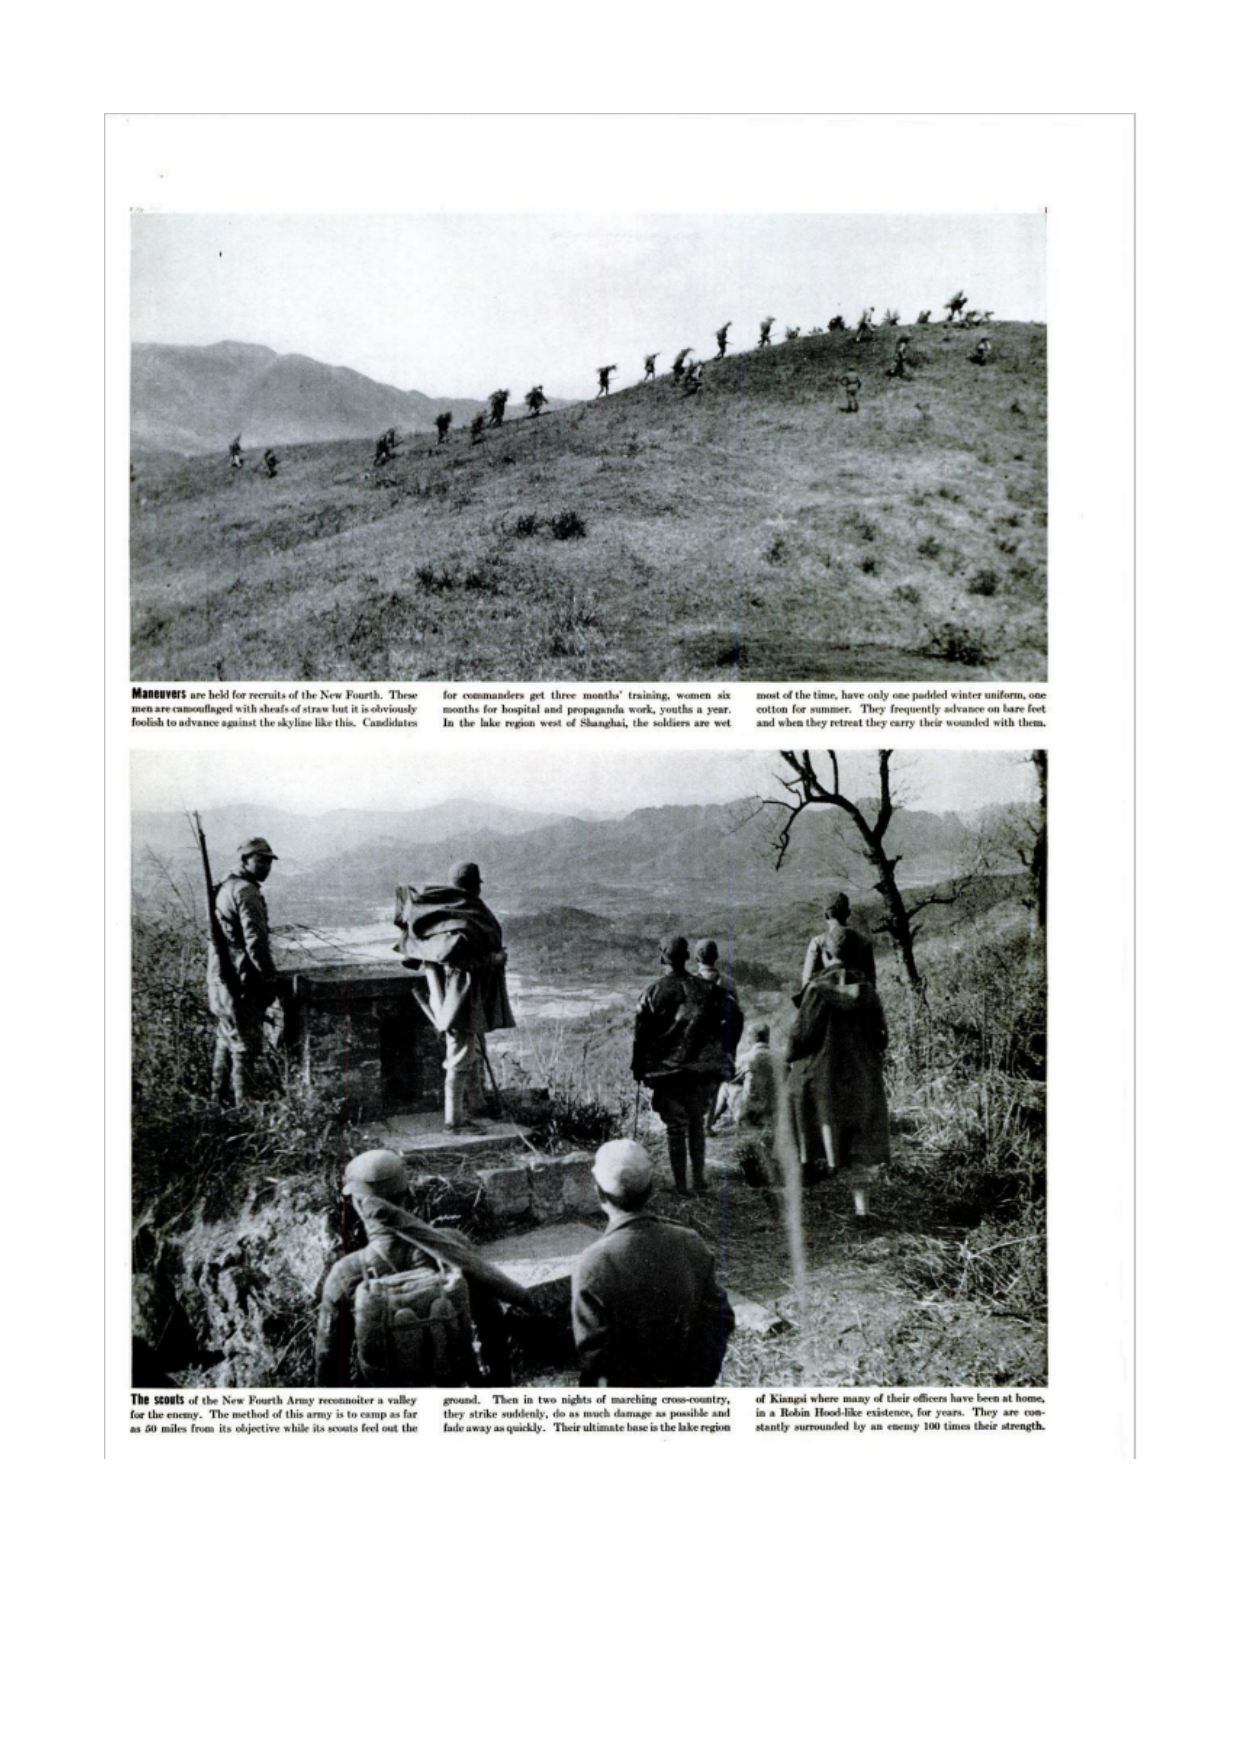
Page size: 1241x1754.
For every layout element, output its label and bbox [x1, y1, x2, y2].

picture [104, 113, 1137, 1459]
